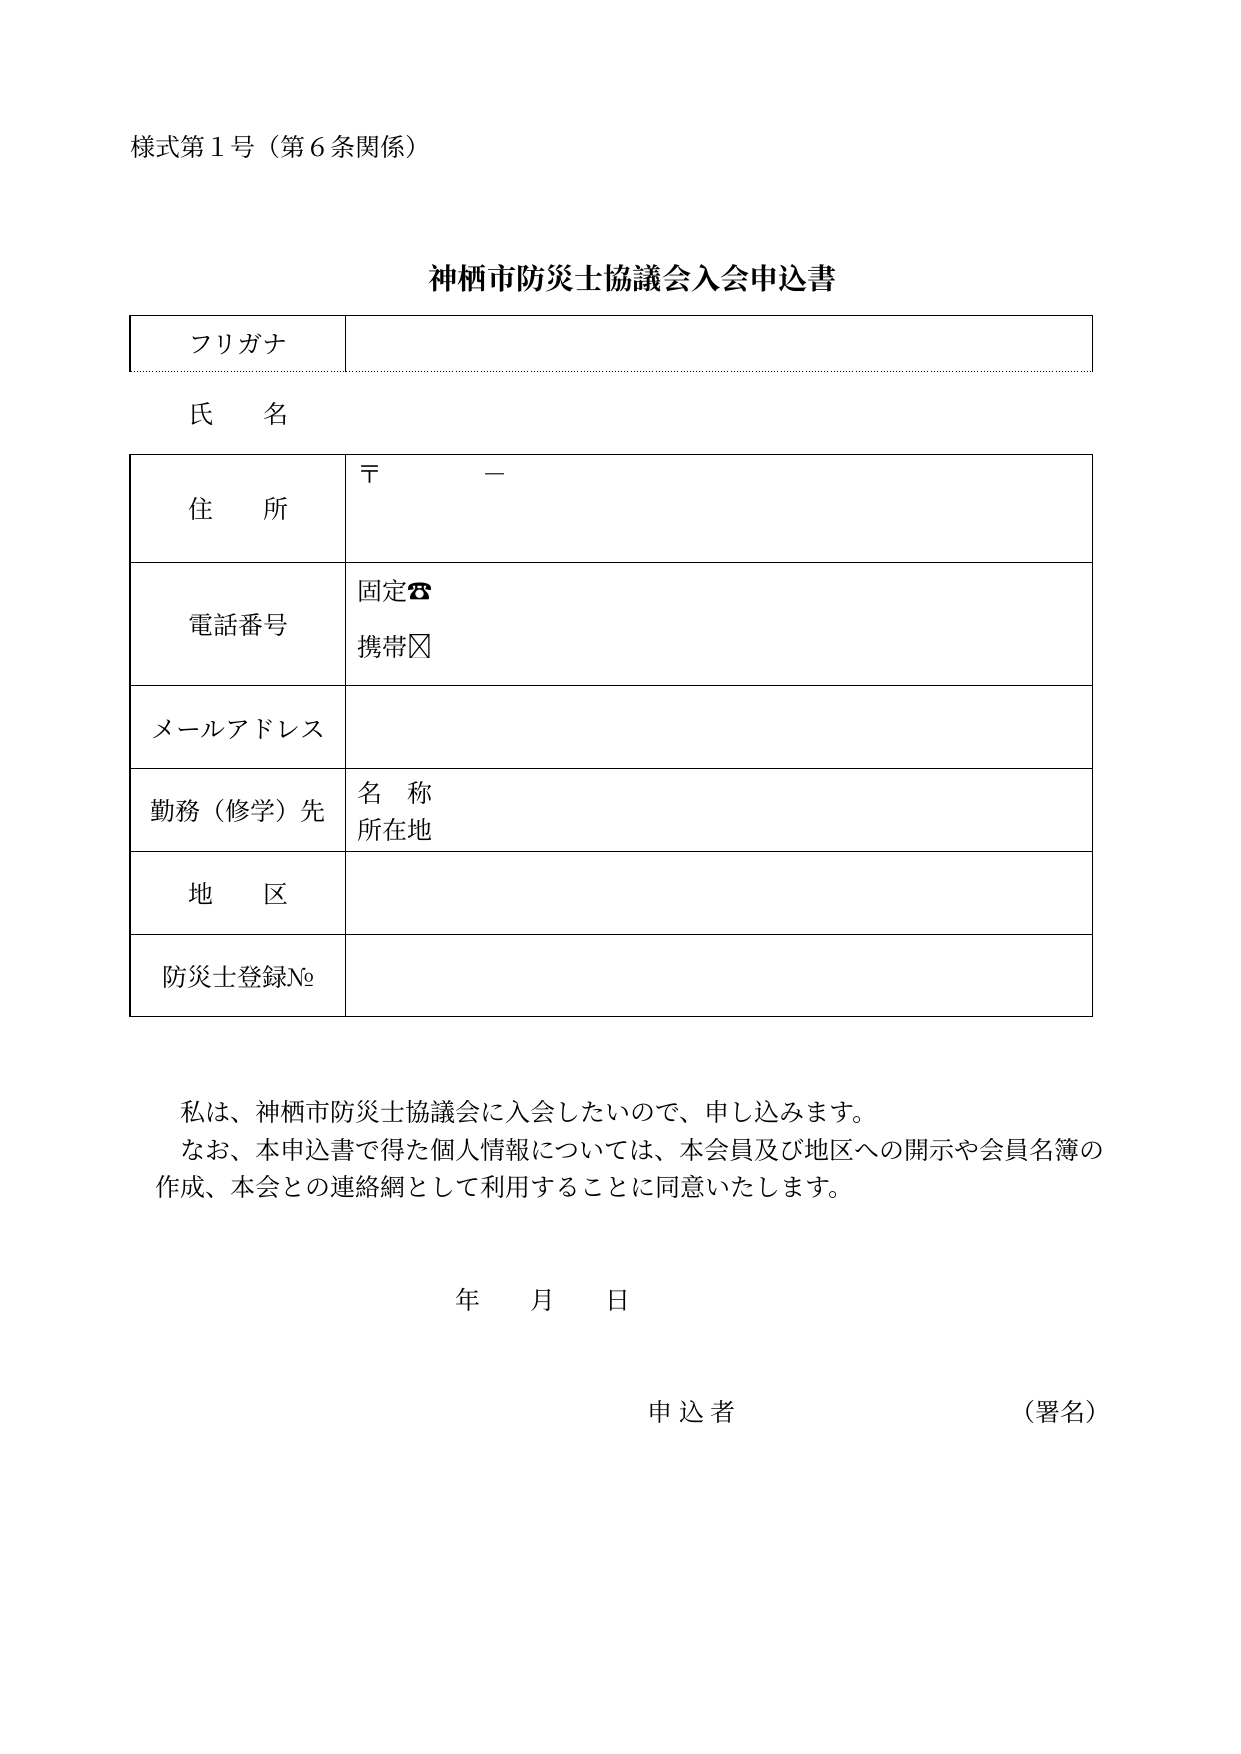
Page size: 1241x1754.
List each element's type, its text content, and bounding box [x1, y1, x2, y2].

text 様式第１号（第６条関係） [130, 127, 1110, 164]
table_cell [346, 371, 1092, 453]
text 年 月 日 [130, 1280, 1110, 1317]
table_cell [346, 686, 1092, 768]
table_header [346, 316, 1092, 371]
table_cell 〒 － [346, 455, 1092, 562]
text 申 込 者 （署名） [130, 1392, 1110, 1430]
table_cell 氏 名 [130, 371, 346, 453]
text 神栖市防災士協議会入会申込書 [130, 239, 1110, 314]
table_header フリガナ [131, 316, 345, 371]
table_cell 地 区 [131, 852, 345, 933]
table_cell 勤務（修学）先 [131, 769, 345, 851]
table_cell メールアドレス [131, 686, 345, 768]
table_cell 防災士登録№ [131, 935, 345, 1016]
text 作成、本会との連絡網として利用することに同意いたします。 [130, 1167, 1165, 1205]
table_cell 住 所 [131, 455, 345, 562]
table_cell [346, 935, 1092, 1016]
table_cell 名 称 所在地 [346, 769, 1092, 851]
table_cell 固定☎ 携帯📲 [346, 563, 1092, 685]
text 私は、神栖市防災士協議会に入会したいので、申し込みます。 [130, 1092, 1110, 1130]
text なお、本申込書で得た個人情報については、本会員及び地区への開示や会員名簿の [130, 1130, 1165, 1167]
table_cell [346, 852, 1092, 933]
table_cell 電話番号 [131, 563, 345, 685]
